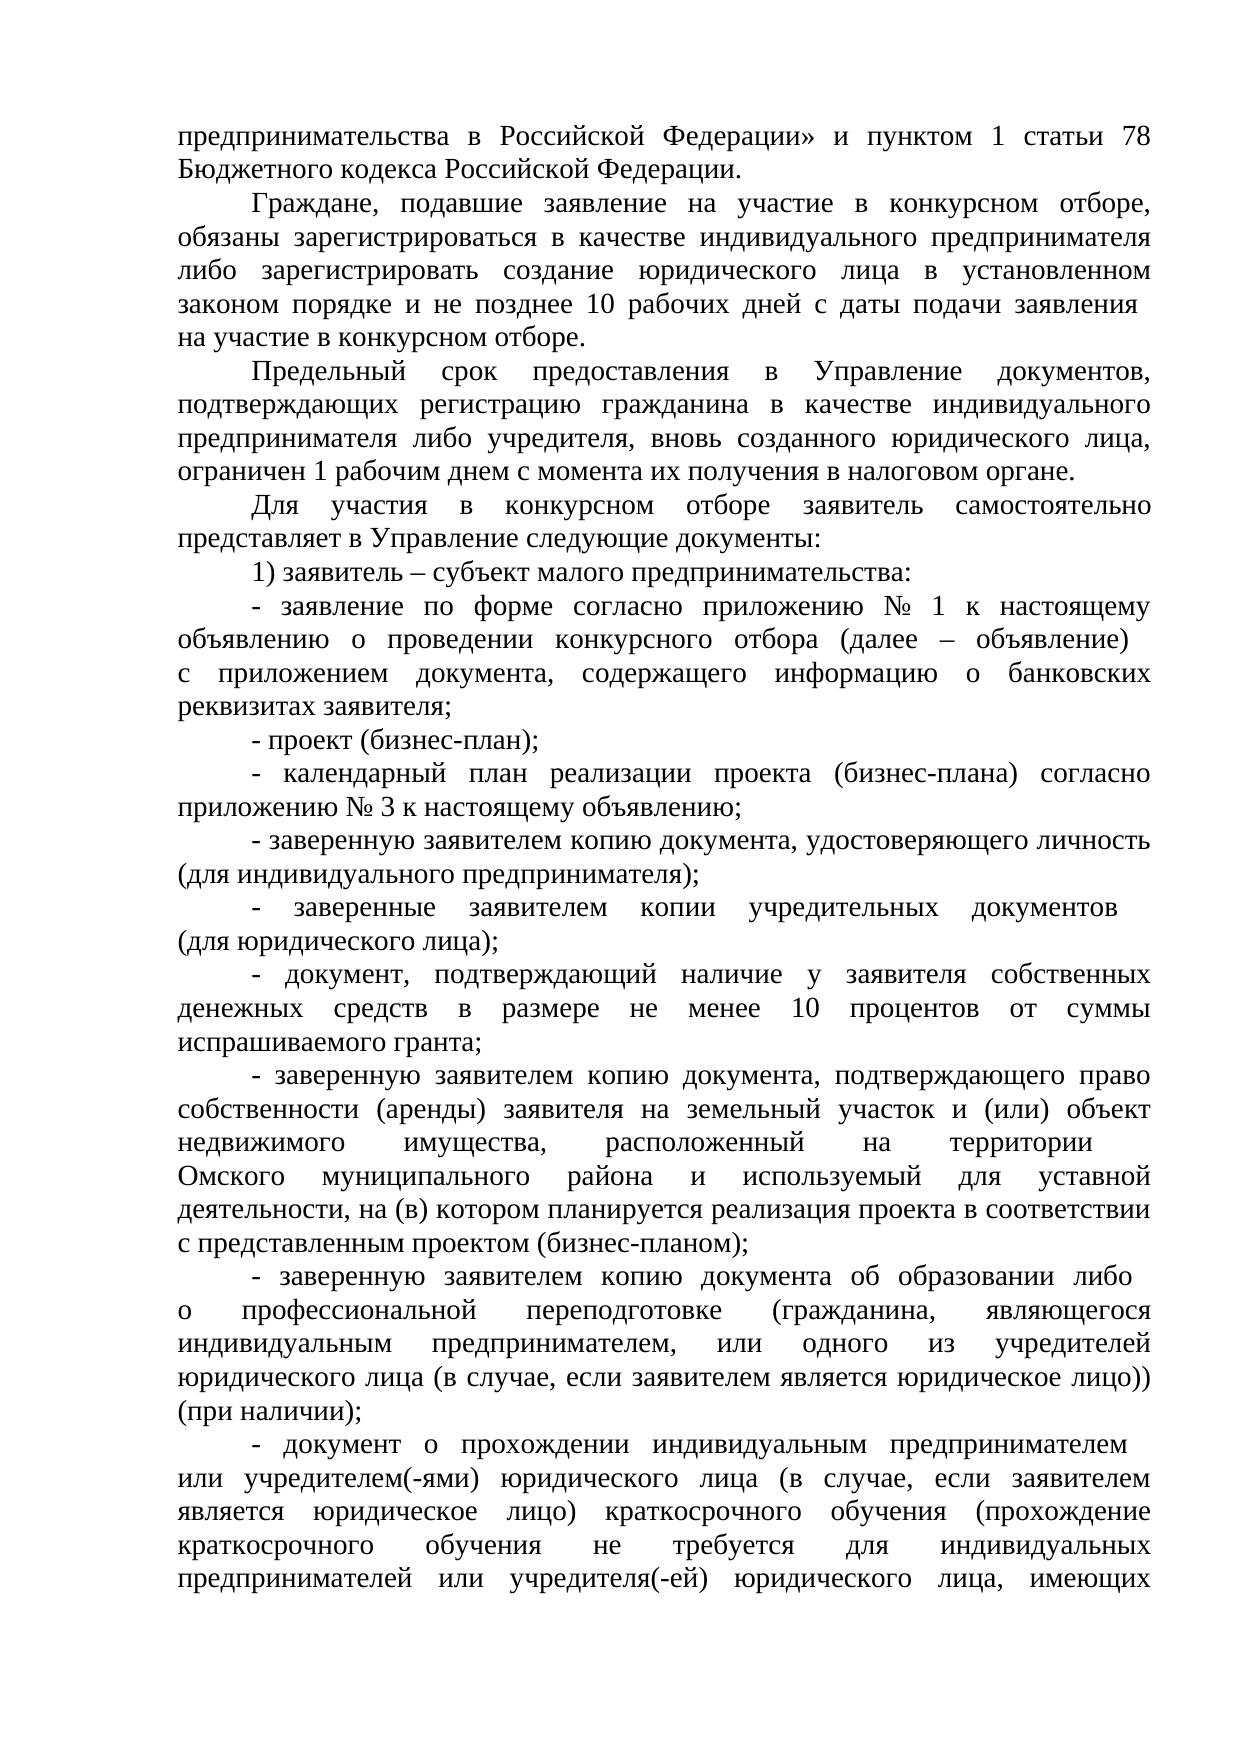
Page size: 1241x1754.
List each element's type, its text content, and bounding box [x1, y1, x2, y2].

text - заверенную заявителем копию документа, подтверждающего право собственности (аренды) заявителя на земельный участок и (или) объект недвижимого имущества, расположенный на территории Омского муниципального района и используемый для уставной деятельности, на (в) котором планируется реализация проекта в соответствии с представленным проектом (бизнес-планом); [177, 1057, 1152, 1258]
text - заверенную заявителем копию документа, удостоверяющего личность (для индивидуального предпринимателя); [177, 822, 1152, 889]
text - проект (бизнес-план); [177, 722, 1152, 755]
text Граждане, подавшие заявление на участие в конкурсном отборе, обязаны зарегистрироваться в качестве индивидуального предпринимателя либо зарегистрировать создание юридического лица в установленном законом порядке и не позднее 10 рабочих дней с даты подачи заявления на участие в конкурсном отборе. [177, 185, 1152, 353]
text 1) заявитель – субъект малого предпринимательства: [177, 554, 1152, 588]
text - календарный план реализации проекта (бизнес-плана) согласно приложению № 3 к настоящему объявлению; [177, 755, 1152, 822]
text - заверенную заявителем копию документа об образовании либо о профессиональной переподготовке (гражданина, являющегося индивидуальным предпринимателем, или одного из учредителей юридического лица (в случае, если заявителем является юридическое лицо)) (при наличии); [177, 1258, 1152, 1426]
text - заверенные заявителем копии учредительных документов (для юридического лица); [177, 889, 1152, 957]
text Предельный срок предоставления в Управление документов, подтверждающих регистрацию гражданина в качестве индивидуального предпринимателя либо учредителя, вновь созданного юридического лица, ограничен 1 рабочим днем с момента их получения в налоговом органе. [177, 353, 1152, 487]
text Для участия в конкурсном отборе заявитель самостоятельно представляет в Управление следующие документы: [177, 487, 1152, 554]
text - заявление по форме согласно приложению № 1 к настоящему объявлению о проведении конкурсного отбора (далее – объявление) с приложением документа, содержащего информацию о банковских реквизитах заявителя; [177, 588, 1152, 722]
text - документ, подтверждающий наличие у заявителя собственных денежных средств в размере не менее 10 процентов от суммы испрашиваемого гранта; [177, 957, 1152, 1057]
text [177, 1426, 1152, 1594]
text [177, 118, 1152, 185]
